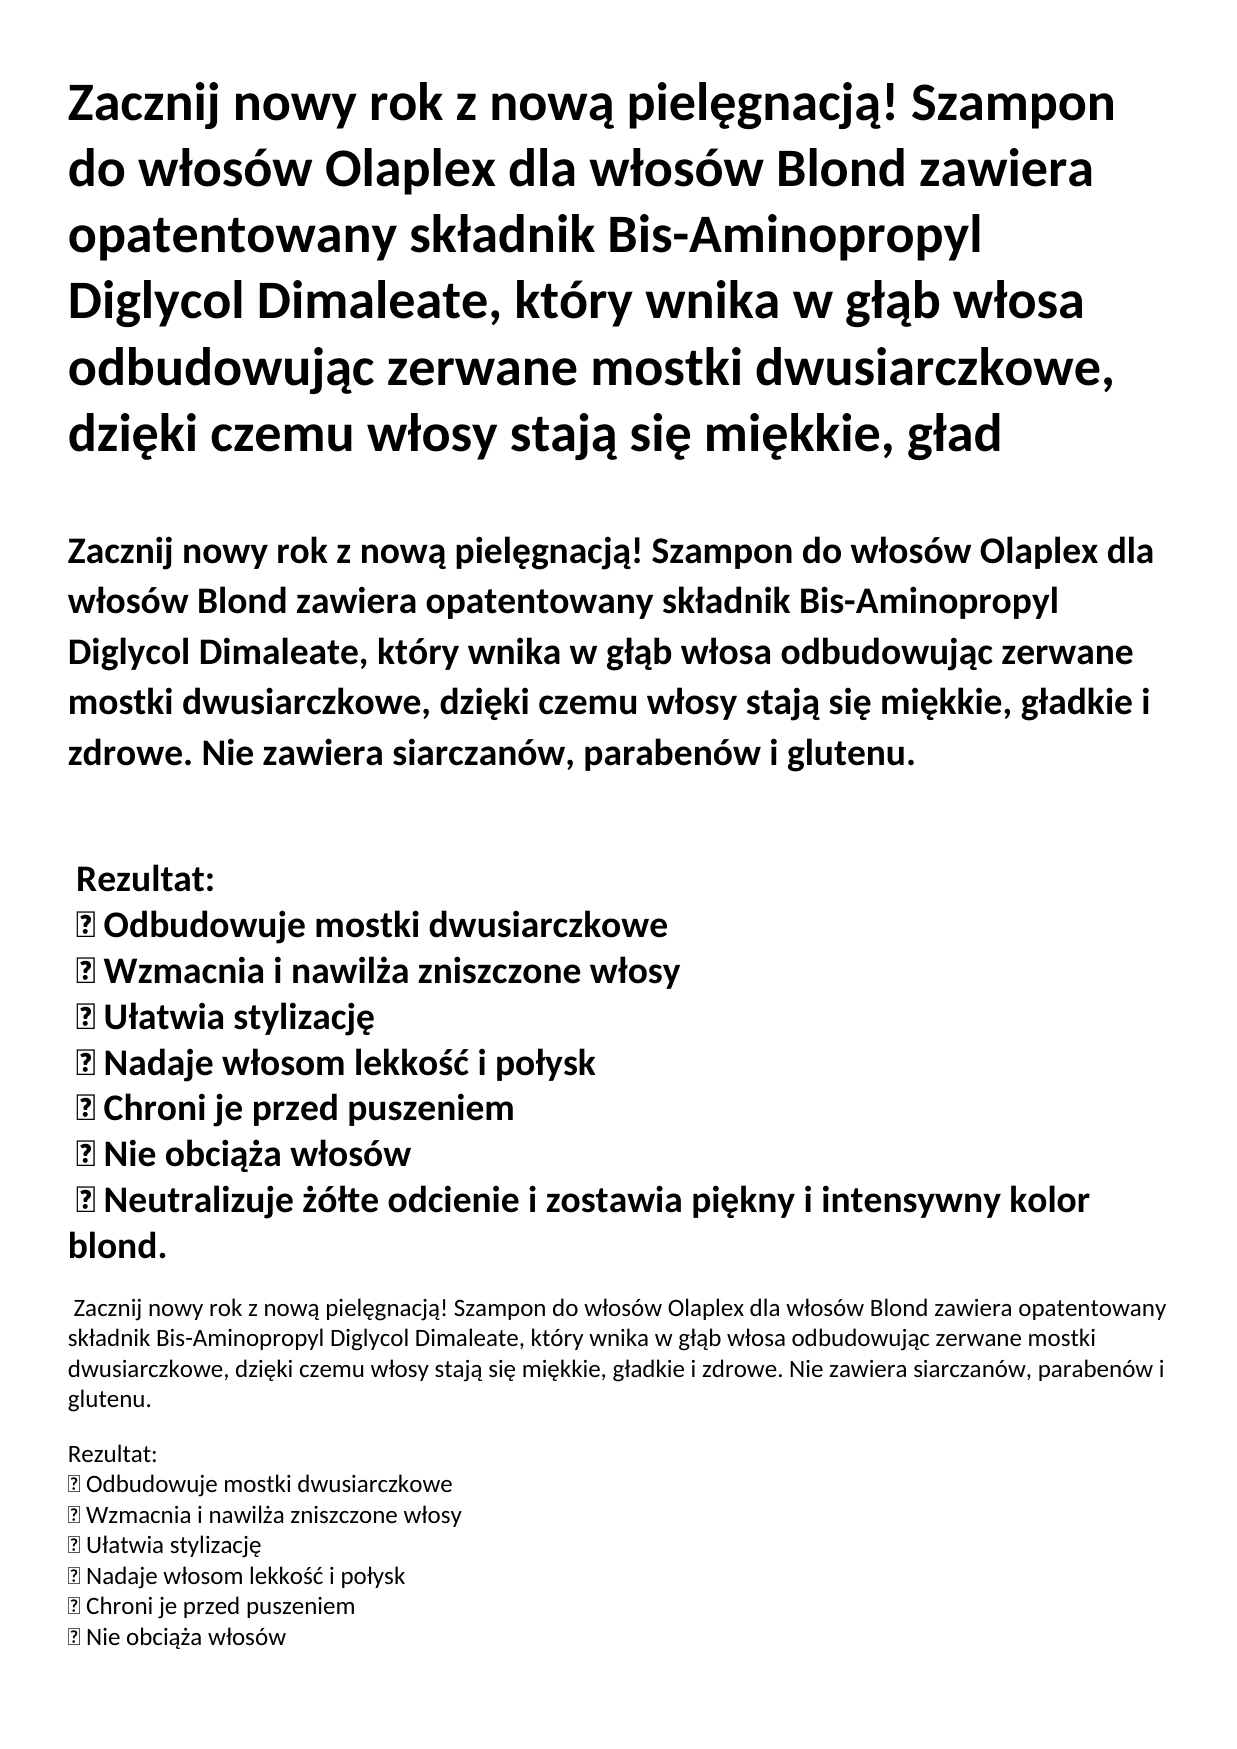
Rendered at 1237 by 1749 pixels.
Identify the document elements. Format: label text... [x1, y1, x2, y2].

text ✅ Ułatwia stylizację [68, 993, 1169, 1038]
text Zacznij nowy rok z nową pielęgnacją! Szampon do włosów Olaplex dla włosów Blond zawiera opatentowany składnik Bis-Aminopropyl Diglycol Dimaleate, który wnika w głąb włosa odbudowując zerwane mostki dwusiarczkowe, dzięki czemu włosy stają się miękkie, gładkie i zdrowe. Nie zawiera siarczanów, parabenów i glutenu. [68, 1292, 1169, 1414]
text Rezultat: [68, 1438, 1169, 1468]
text ✅ Wzmacnia i nawilża zniszczone włosy [68, 1499, 1169, 1529]
text ✅ Nie obciąża włosów [68, 1621, 1169, 1651]
text ✅ Chroni je przed puszeniem [68, 1590, 1169, 1621]
text Rezultat: [68, 855, 1169, 901]
text ✅ Odbudowuje mostki dwusiarczkowe [68, 1468, 1169, 1499]
text ✅ Nadaje włosom lekkość i połysk [68, 1560, 1169, 1590]
text Zacznij nowy rok z nową pielęgnacją! Szampon do włosów Olaplex dla włosów Blond zawiera opatentowany składnik Bis-Aminopropyl Diglycol Dimaleate, który wnika w głąb włosa odbudowując zerwane mostki dwusiarczkowe, dzięki czemu włosy stają się miękkie, gładkie i zdrowe. Nie zawiera siarczanów, parabenów i glutenu. [68, 527, 1169, 774]
text ✅ Ułatwia stylizację [68, 1529, 1169, 1560]
text ✅ Nie obciąża włosów [68, 1130, 1169, 1176]
text ✅ Chroni je przed puszeniem [68, 1084, 1169, 1130]
text ✅ Nadaje włosom lekkość i połysk [68, 1038, 1169, 1084]
text Zacznij nowy rok z nową pielęgnacją! Szampon do włosów Olaplex dla włosów Blond zawiera opatentowany składnik Bis-Aminopropyl Diglycol Dimaleate, który wnika w głąb włosa odbudowując zerwane mostki dwusiarczkowe, dzięki czemu włosy stają się miękkie, gład [68, 68, 1169, 464]
text ✅ Neutralizuje żółte odcienie i zostawia piękny i intensywny kolor blond. [68, 1176, 1169, 1268]
text ✅ Wzmacnia i nawilża zniszczone włosy [68, 947, 1169, 993]
text ✅ Odbudowuje mostki dwusiarczkowe [68, 901, 1169, 947]
